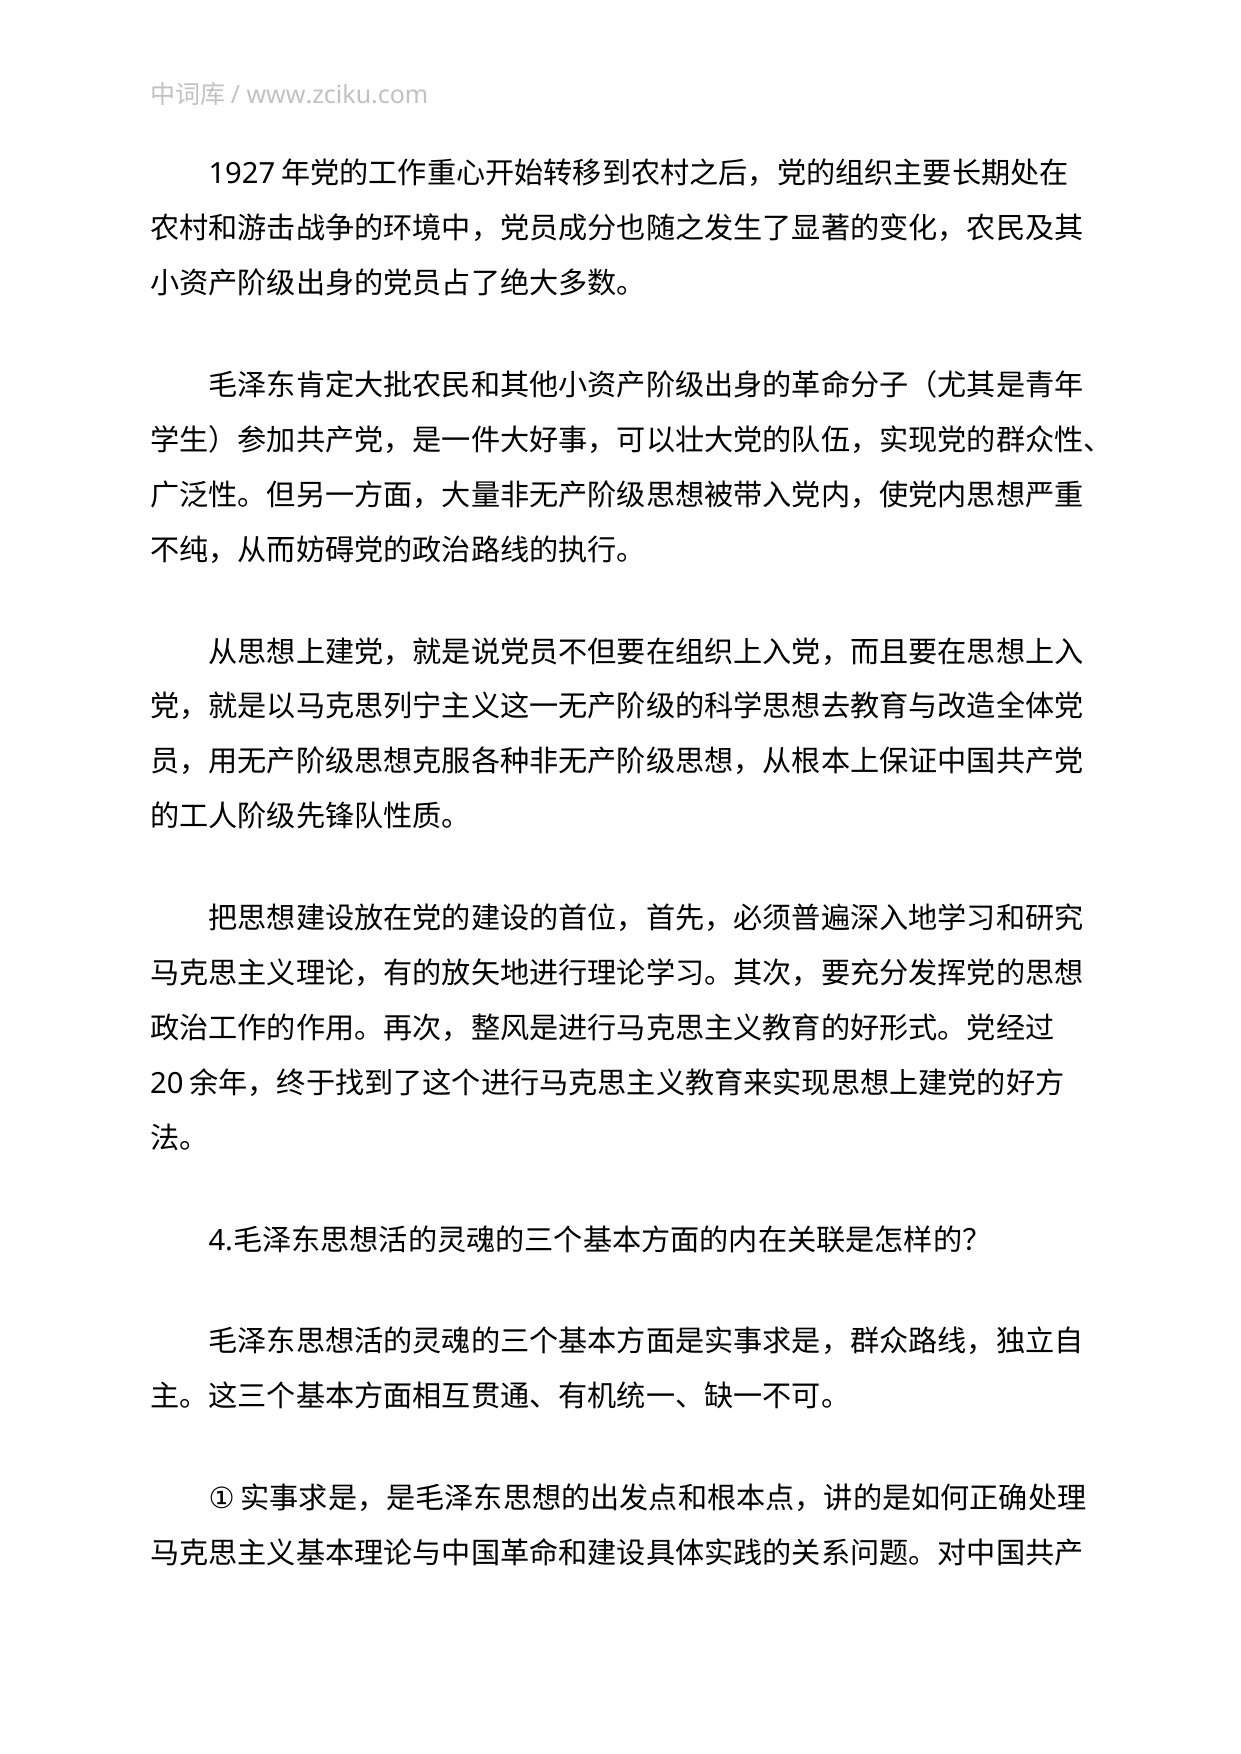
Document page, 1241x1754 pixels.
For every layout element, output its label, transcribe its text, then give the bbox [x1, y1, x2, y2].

text 4.毛泽东思想活的灵魂的三个基本方面的内在关联是怎样的？ [150, 1216, 1090, 1258]
text 毛泽东肯定大批农民和其他小资产阶级出身的革命分子（尤其是青年学生）参加共产党，是一件大好事，可以壮大党的队伍，实现党的群众性、广泛性。但另一方面，大量非无产阶级思想被带入党内，使党内思想严重不纯，从而妨碍党的政治路线的执行。 [150, 362, 1090, 569]
text 从思想上建党，就是说党员不但要在组织上入党，而且要在思想上入党，就是以马克思列宁主义这一无产阶级的科学思想去教育与改造全体党员，用无产阶级思想克服各种非无产阶级思想，从根本上保证中国共产党的工人阶级先锋队性质。 [150, 628, 1090, 835]
text 1927年党的工作重心开始转移到农村之后，党的组织主要长期处在农村和游击战争的环境中，党员成分也随之发生了显著的变化，农民及其小资产阶级出身的党员占了绝大多数。 [150, 150, 1090, 302]
text 毛泽东思想活的灵魂的三个基本方面是实事求是，群众路线，独立自主。这三个基本方面相互贯通、有机统一、缺一不可。 [150, 1318, 1090, 1415]
text 把思想建设放在党的建设的首位，首先，必须普遍深入地学习和研究马克思主义理论，有的放矢地进行理论学习。其次，要充分发挥党的思想政治工作的作用。再次，整风是进行马克思主义教育的好形式。党经过20余年，终于找到了这个进行马克思主义教育来实现思想上建党的好方法。 [150, 894, 1090, 1157]
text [150, 1475, 1090, 1572]
